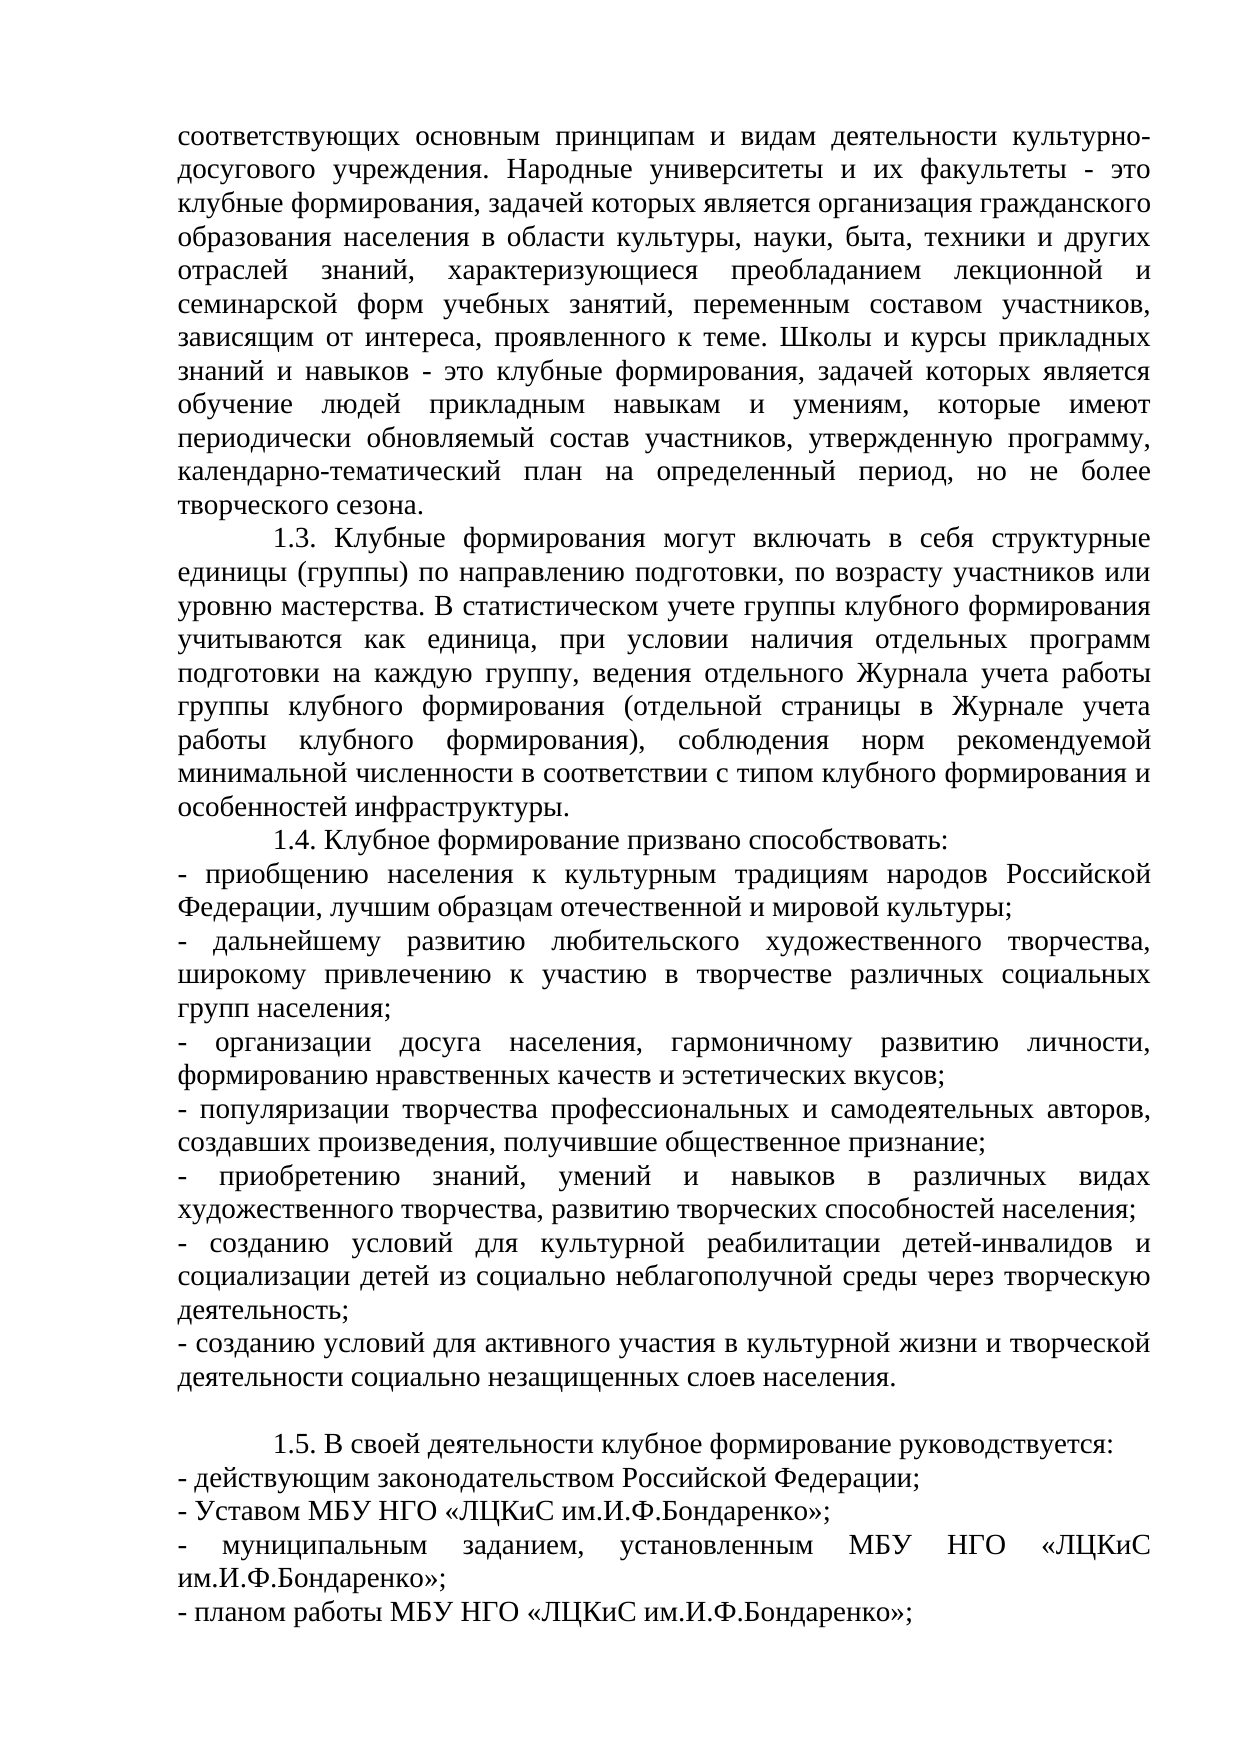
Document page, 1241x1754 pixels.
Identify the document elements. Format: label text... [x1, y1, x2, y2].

text 1.3. Клубные формирования могут включать в себя структурные единицы (группы) по направлению подготовки, по возрасту участников или уровню мастерства. В статистическом учете группы клубного формирования учитываются как единица, при условии наличия отдельных программ подготовки на каждую группу, ведения отдельного Журнала учета работы группы клубного формирования (отдельной страницы в Журнале учета работы клубного формирования), соблюдения норм рекомендуемой минимальной численности в соответствии с типом клубного формирования и особенностей инфраструктуры. [177, 521, 1152, 822]
text - муниципальным заданием, установленным МБУ НГО «ЛЦКиС им.И.Ф.Бондаренко»; [177, 1527, 1152, 1594]
text - созданию условий для активного участия в культурной жизни и творческой деятельности социально незащищенных слоев населения. [177, 1326, 1152, 1393]
text - планом работы МБУ НГО «ЛЦКиС им.И.Ф.Бондаренко»; [177, 1594, 1152, 1627]
text - Уставом МБУ НГО «ЛЦКиС им.И.Ф.Бондаренко»; [177, 1493, 1152, 1527]
text - дальнейшему развитию любительского художественного творчества, широкому привлечению к участию в творчестве различных социальных групп населения; [177, 923, 1152, 1024]
text 1.4. Клубное формирование призвано способствовать: [177, 822, 1152, 856]
text - приобщению населения к культурным традициям народов Российской Федерации, лучшим образцам отечественной и мировой культуры; [177, 856, 1152, 923]
text - действующим законодательством Российской Федерации; [177, 1460, 1152, 1493]
text - созданию условий для культурной реабилитации детей-инвалидов и социализации детей из социально неблагополучной среды через творческую деятельность; [177, 1225, 1152, 1326]
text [177, 118, 1152, 521]
text - организации досуга населения, гармоничному развитию личности, формированию нравственных качеств и эстетических вкусов; [177, 1024, 1152, 1091]
text - приобретению знаний, умений и навыков в различных видах художественного творчества, развитию творческих способностей населения; [177, 1158, 1152, 1225]
text - популяризации творчества профессиональных и самодеятельных авторов, создавших произведения, получившие общественное признание; [177, 1091, 1152, 1158]
text 1.5. В своей деятельности клубное формирование руководствуется: [177, 1426, 1152, 1460]
